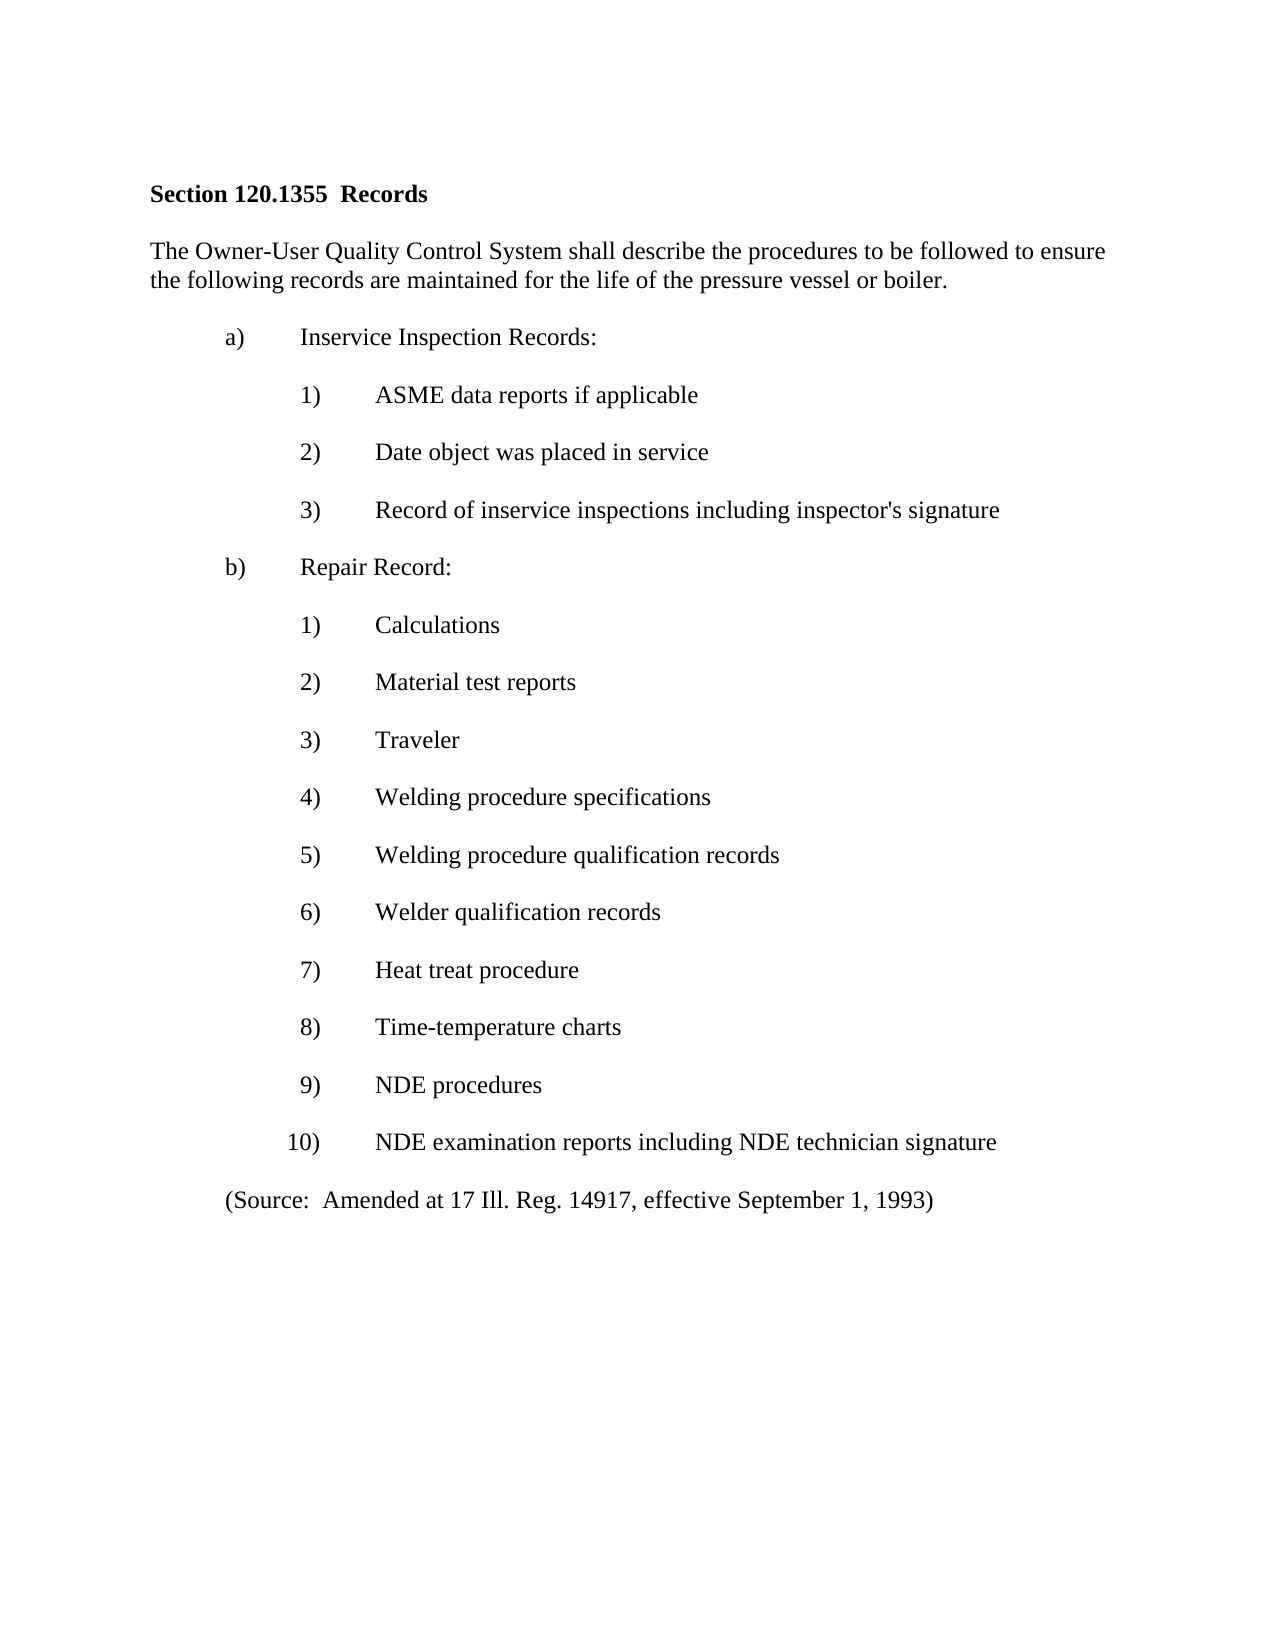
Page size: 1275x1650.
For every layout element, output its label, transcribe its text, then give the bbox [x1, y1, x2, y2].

text 1) Calculations [300, 610, 1125, 639]
text 6) Welder qualification records [300, 897, 1125, 926]
text 5) Welding procedure qualification records [300, 840, 1125, 869]
text b) Repair Record: [225, 552, 1125, 581]
text 3) Record of inservice inspections including inspector's signature [300, 495, 1125, 524]
text 3) Traveler [300, 725, 1125, 754]
text 1) ASME data reports if applicable [300, 380, 1125, 409]
text a) Inservice Inspection Records: [225, 322, 1125, 351]
text 10) NDE examination reports including NDE technician signature [287, 1127, 1125, 1156]
text 8) Time-temperature charts [300, 1012, 1125, 1041]
text 7) Heat treat procedure [300, 955, 1125, 984]
text 2) Material test reports [300, 667, 1125, 696]
text (Source: Amended at 17 Ill. Reg. 14917, effective September 1, 1993) [225, 1185, 1125, 1214]
text The Owner-User Quality Control System shall describe the procedures to be followed to ensure the following records are maintained for the life of the pressure vessel or boiler. [150, 236, 1125, 294]
text 9) NDE procedures [300, 1070, 1125, 1099]
text 4) Welding procedure specifications [300, 782, 1125, 811]
text Section 120.1355 Records [150, 179, 1125, 207]
text 2) Date object was placed in service [300, 437, 1125, 466]
